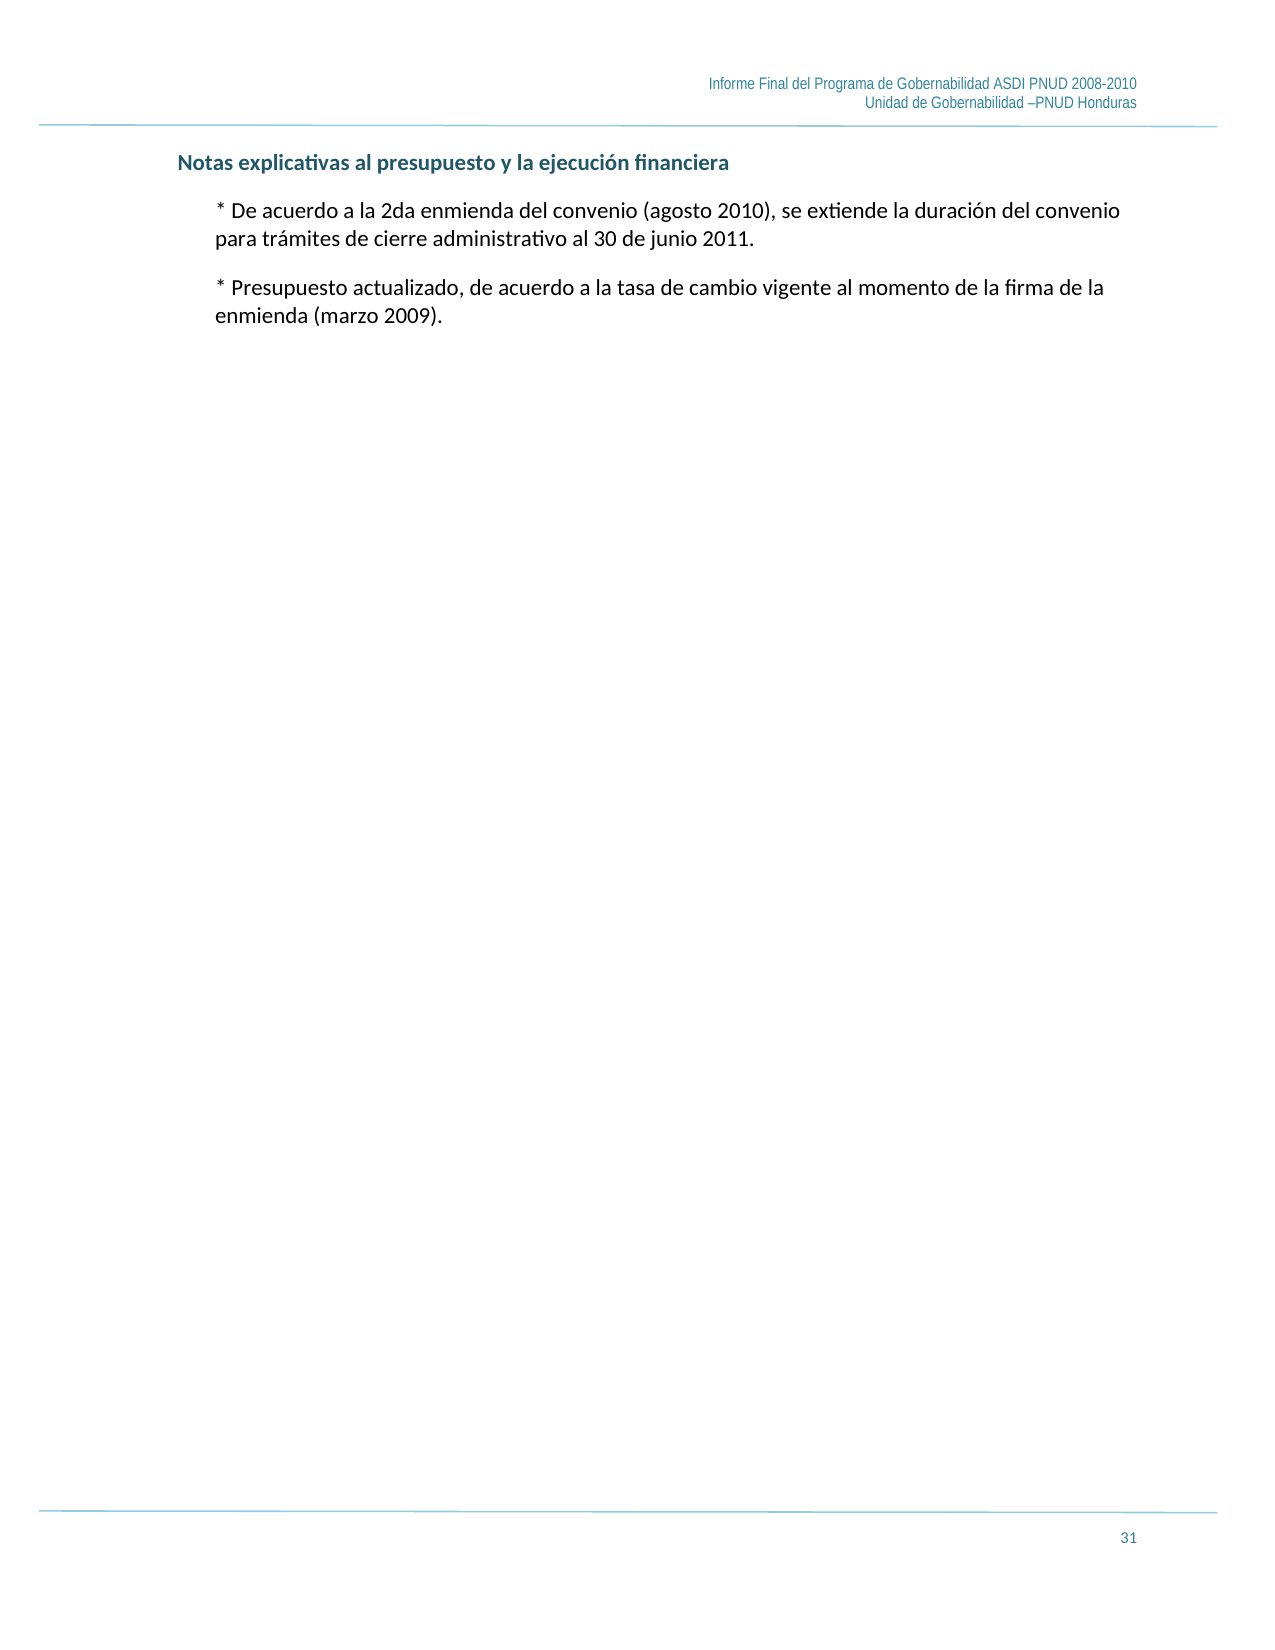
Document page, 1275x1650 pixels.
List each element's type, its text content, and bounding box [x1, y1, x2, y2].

text * Presupuesto actualizado, de acuerdo a la tasa de cambio vigente al momento de la firma de la enmienda (marzo 2009). [215, 273, 1137, 329]
text * De acuerdo a la 2da enmienda del convenio (agosto 2010), se extiende la duración del convenio para trámites de cierre administrativo al 30 de junio 2011. [215, 197, 1137, 253]
text Notas explicativas al presupuesto y la ejecución financiera [177, 148, 1137, 176]
